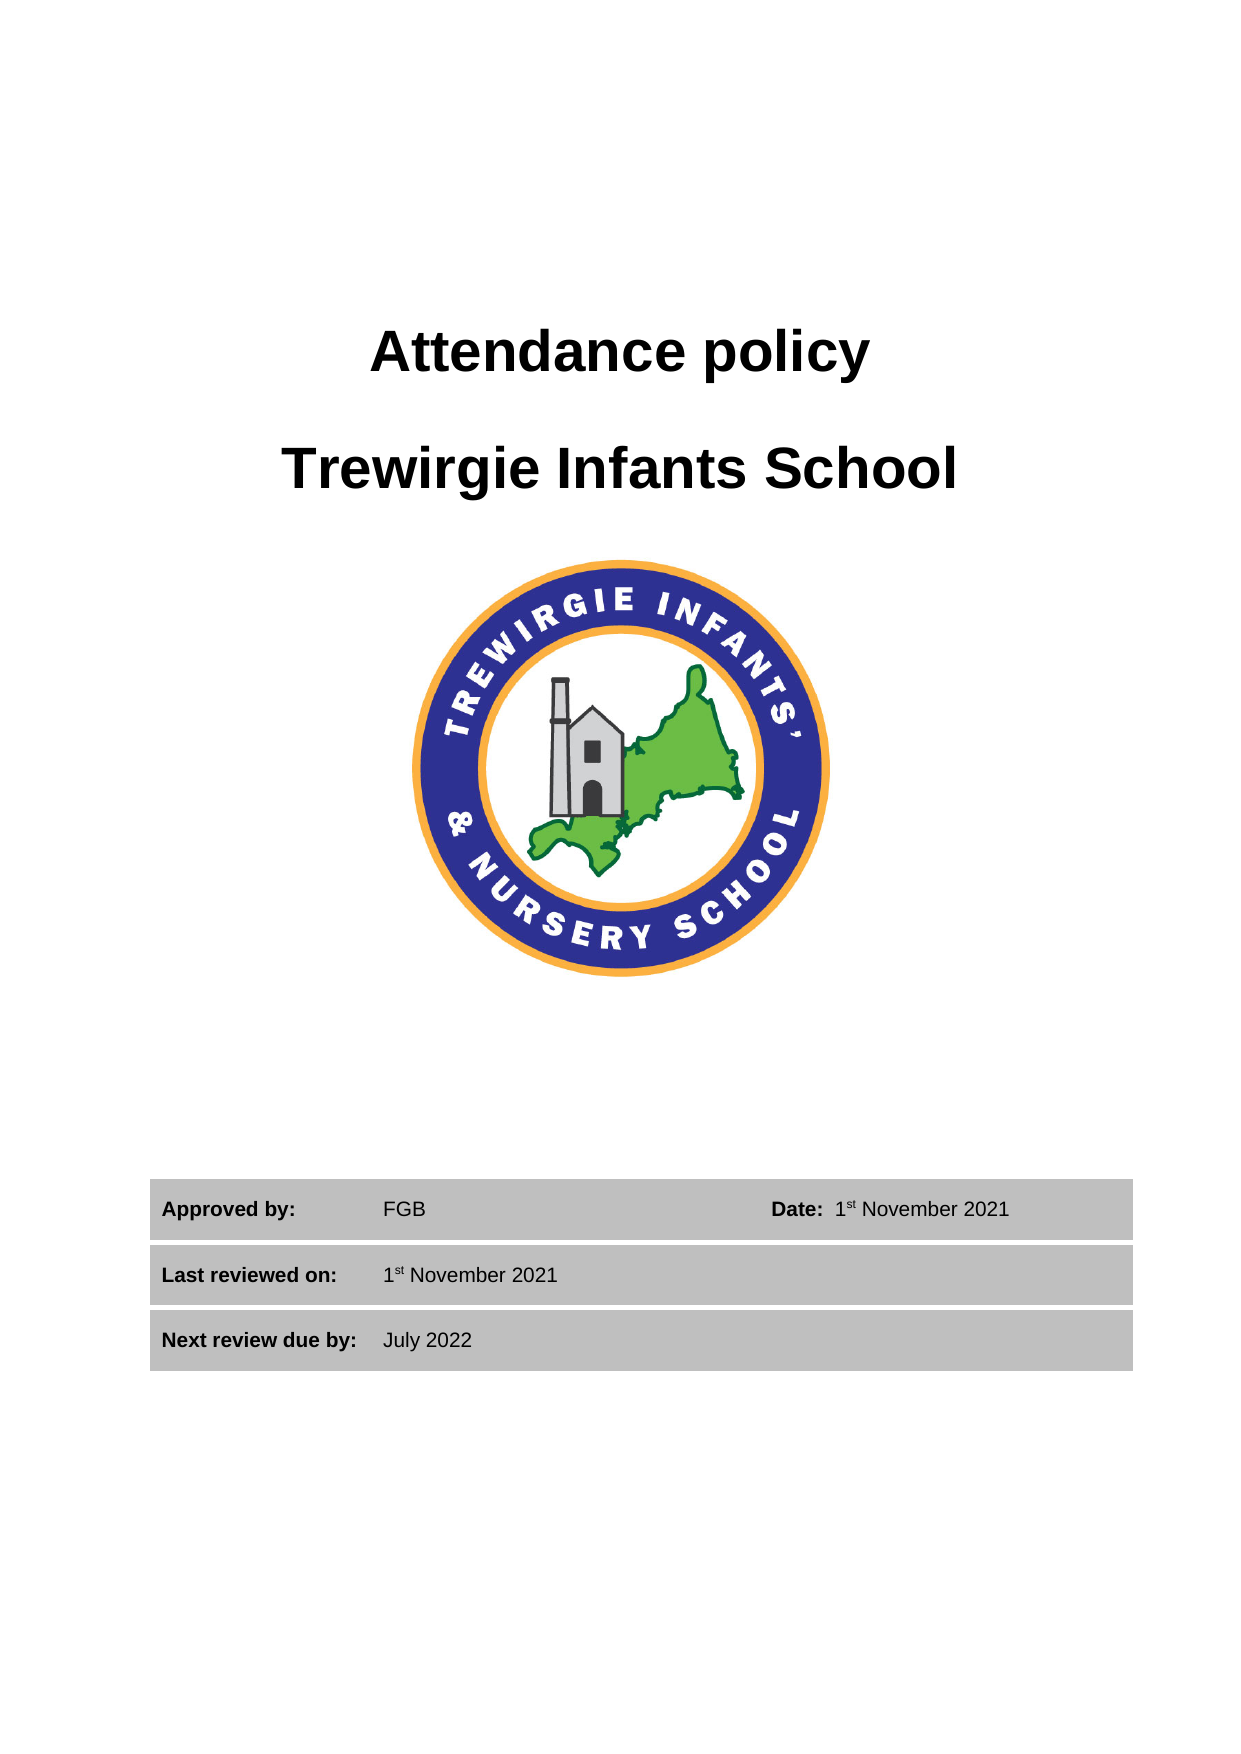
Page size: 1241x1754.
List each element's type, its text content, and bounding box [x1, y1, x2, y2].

title Trewirgie Infants School [150, 434, 1090, 501]
table_header Approved by: [150, 1179, 372, 1240]
table_cell Last reviewed on: [150, 1245, 372, 1305]
table_cell Next review due by: [150, 1310, 372, 1371]
table_header FGB [372, 1179, 760, 1240]
title Attendance policy [150, 317, 1090, 384]
table_cell July 2022 [372, 1310, 1133, 1371]
picture [403, 551, 837, 984]
table_header Date: 1st November 2021 [760, 1179, 1133, 1240]
table_cell 1st November 2021 [372, 1245, 1133, 1305]
